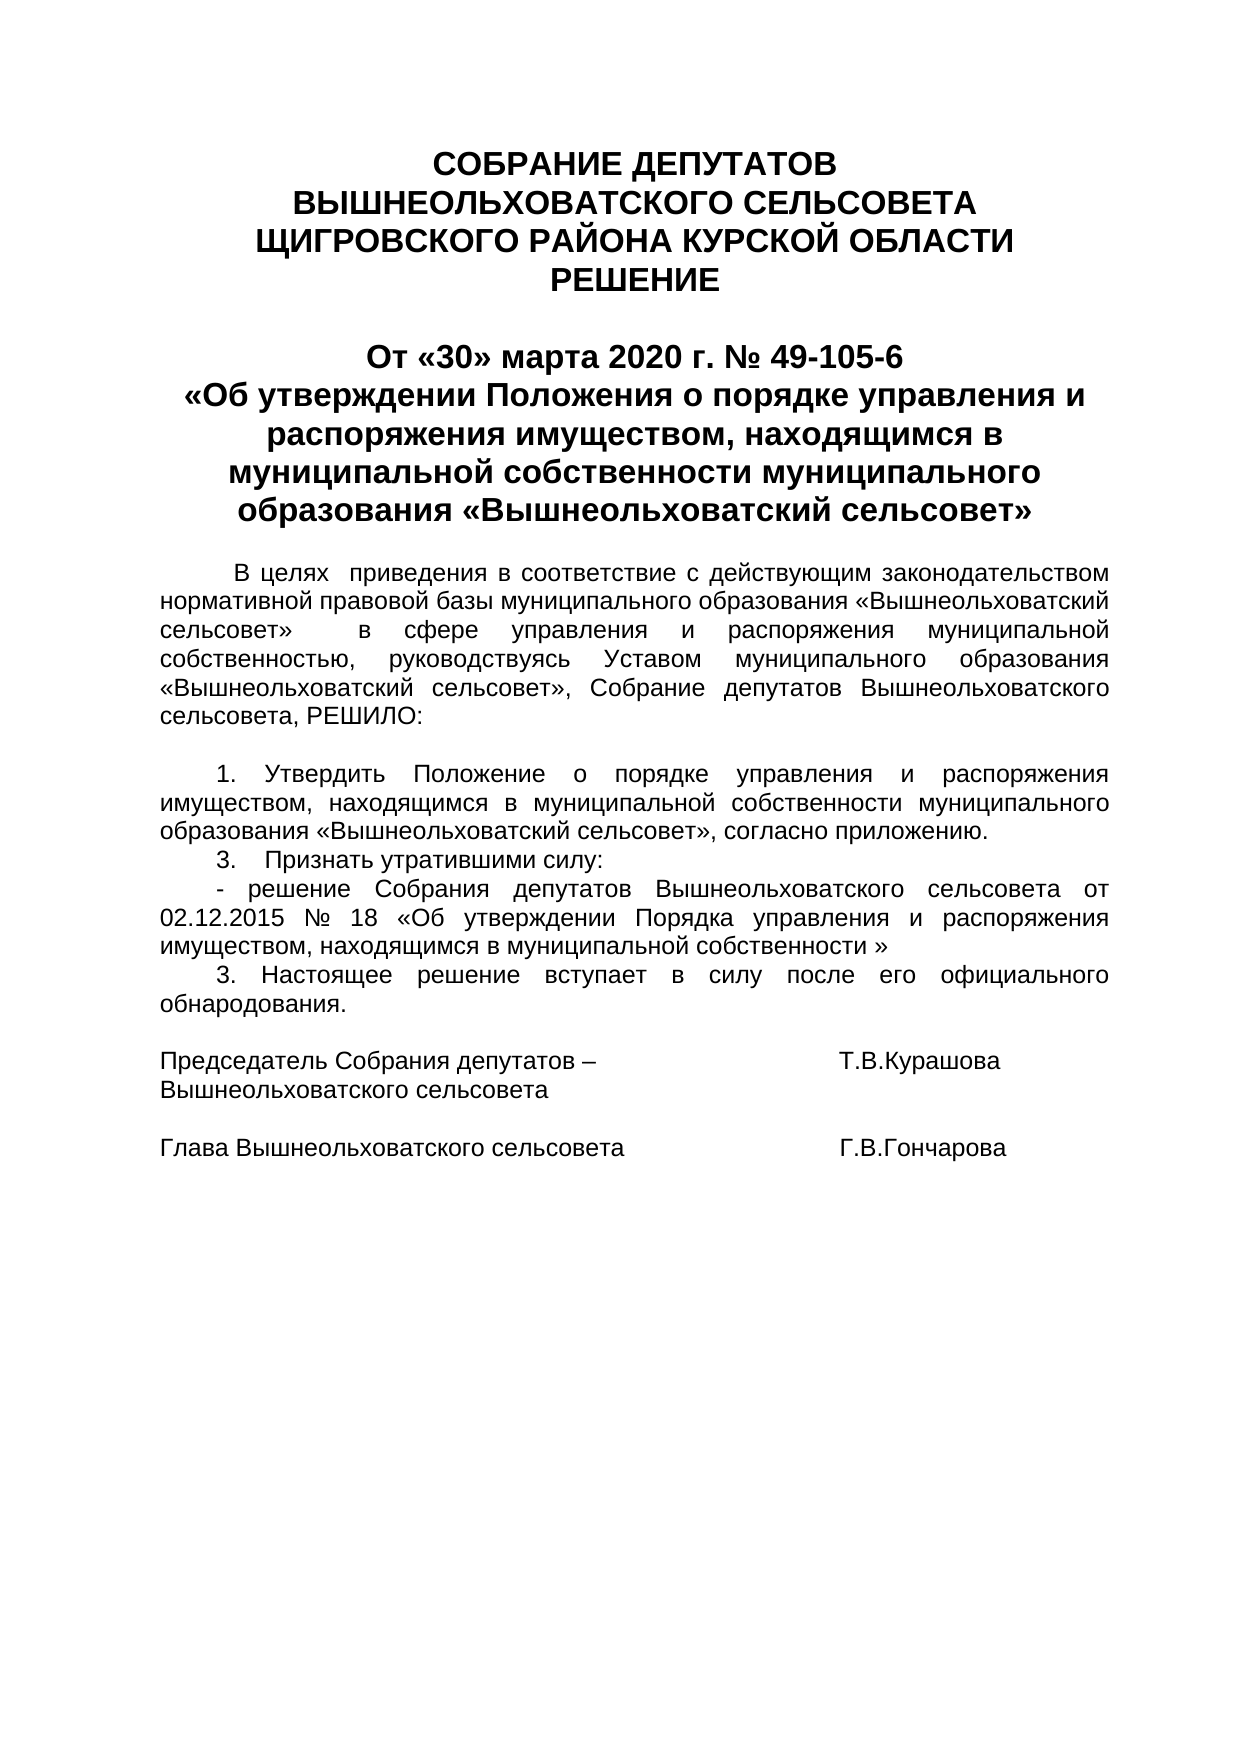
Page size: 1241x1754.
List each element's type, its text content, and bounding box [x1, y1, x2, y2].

text 3. Настоящее решение вступает в силу после его официального обнародования. [159, 960, 1110, 1018]
text Председатель Собрания депутатов – Т.В.Курашова [159, 1046, 1110, 1075]
text 3. Признать утратившими силу: [159, 845, 1110, 874]
text ЩИГРОВСКОГО РАЙОНА КУРСКОЙ ОБЛАСТИ [159, 221, 1110, 260]
text От «30» марта 2020 г. № 49-105-6 [159, 337, 1110, 375]
text СОБРАНИЕ ДЕПУТАТОВ [159, 144, 1110, 183]
text РЕШЕНИЕ [159, 260, 1110, 298]
text Вышнеольховатского сельсовета [159, 1075, 1110, 1104]
text ВЫШНЕОЛЬХОВАТСКОГО СЕЛЬСОВЕТА [159, 183, 1110, 221]
text 1. Утвердить Положение о порядке управления и распоряжения имуществом, находящимся в муниципальной собственности муниципального образования «Вышнеольховатский сельсовет», согласно приложению. [159, 759, 1110, 845]
text Глава Вышнеольховатского сельсовета Г.В.Гончарова [159, 1133, 1110, 1161]
text В целях приведения в соответствие с действующим законодательством нормативной правовой базы муниципального образования «Вышнеольховатский сельсовет» в сфере управления и распоряжения муниципальной собственностью, руководствуясь Уставом муниципального образования «Вышнеольховатский сельсовет», Собрание депутатов Вышнеольховатского сельсовета, РЕШИЛО: [159, 558, 1110, 730]
text - решение Собрания депутатов Вышнеольховатского сельсовета от 02.12.2015 № 18 «Об утверждении Порядка управления и распоряжения имуществом, находящимся в муниципальной собственности » [159, 874, 1110, 960]
text «Об утверждении Положения о порядке управления и распоряжения имуществом, находящимся в муниципальной собственности муниципального образования «Вышнеольховатский сельсовет» [159, 375, 1110, 529]
